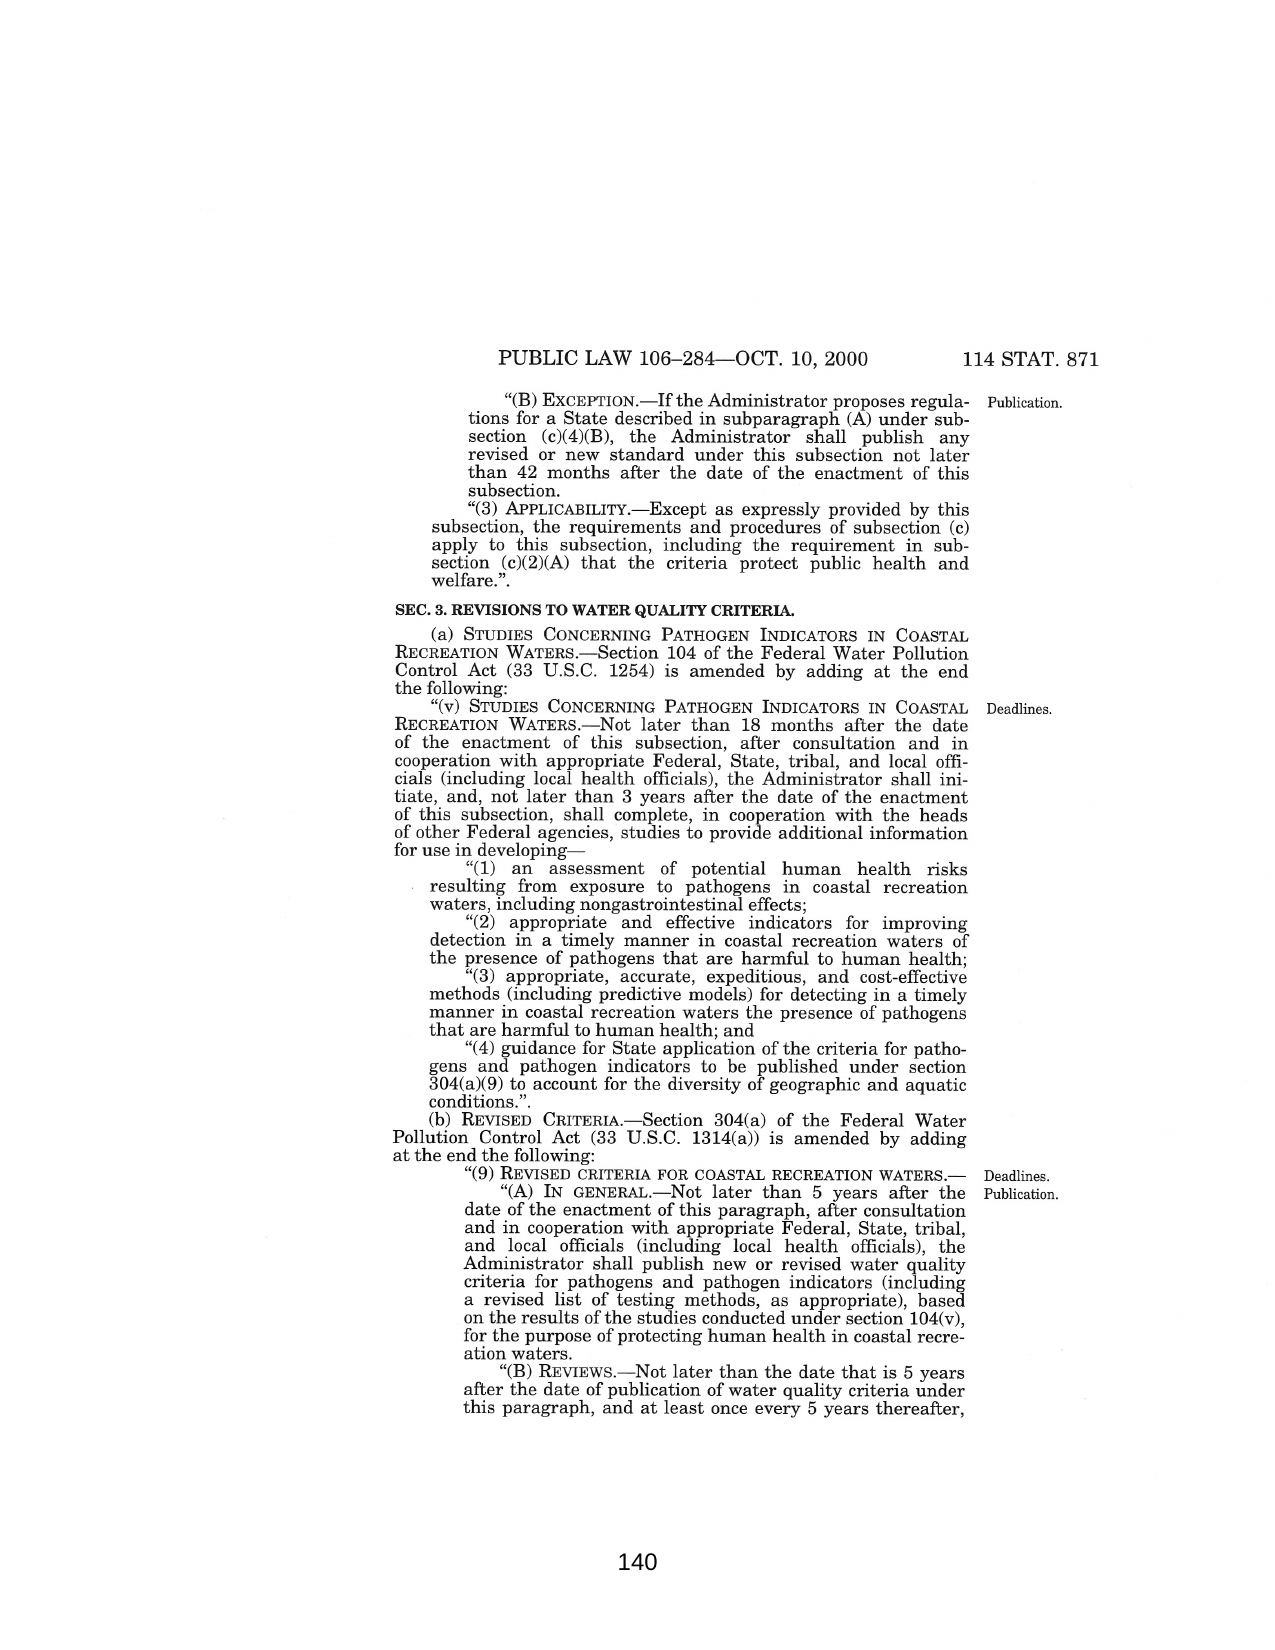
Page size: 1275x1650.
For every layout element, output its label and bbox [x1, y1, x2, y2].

picture [169, 150, 1275, 1483]
